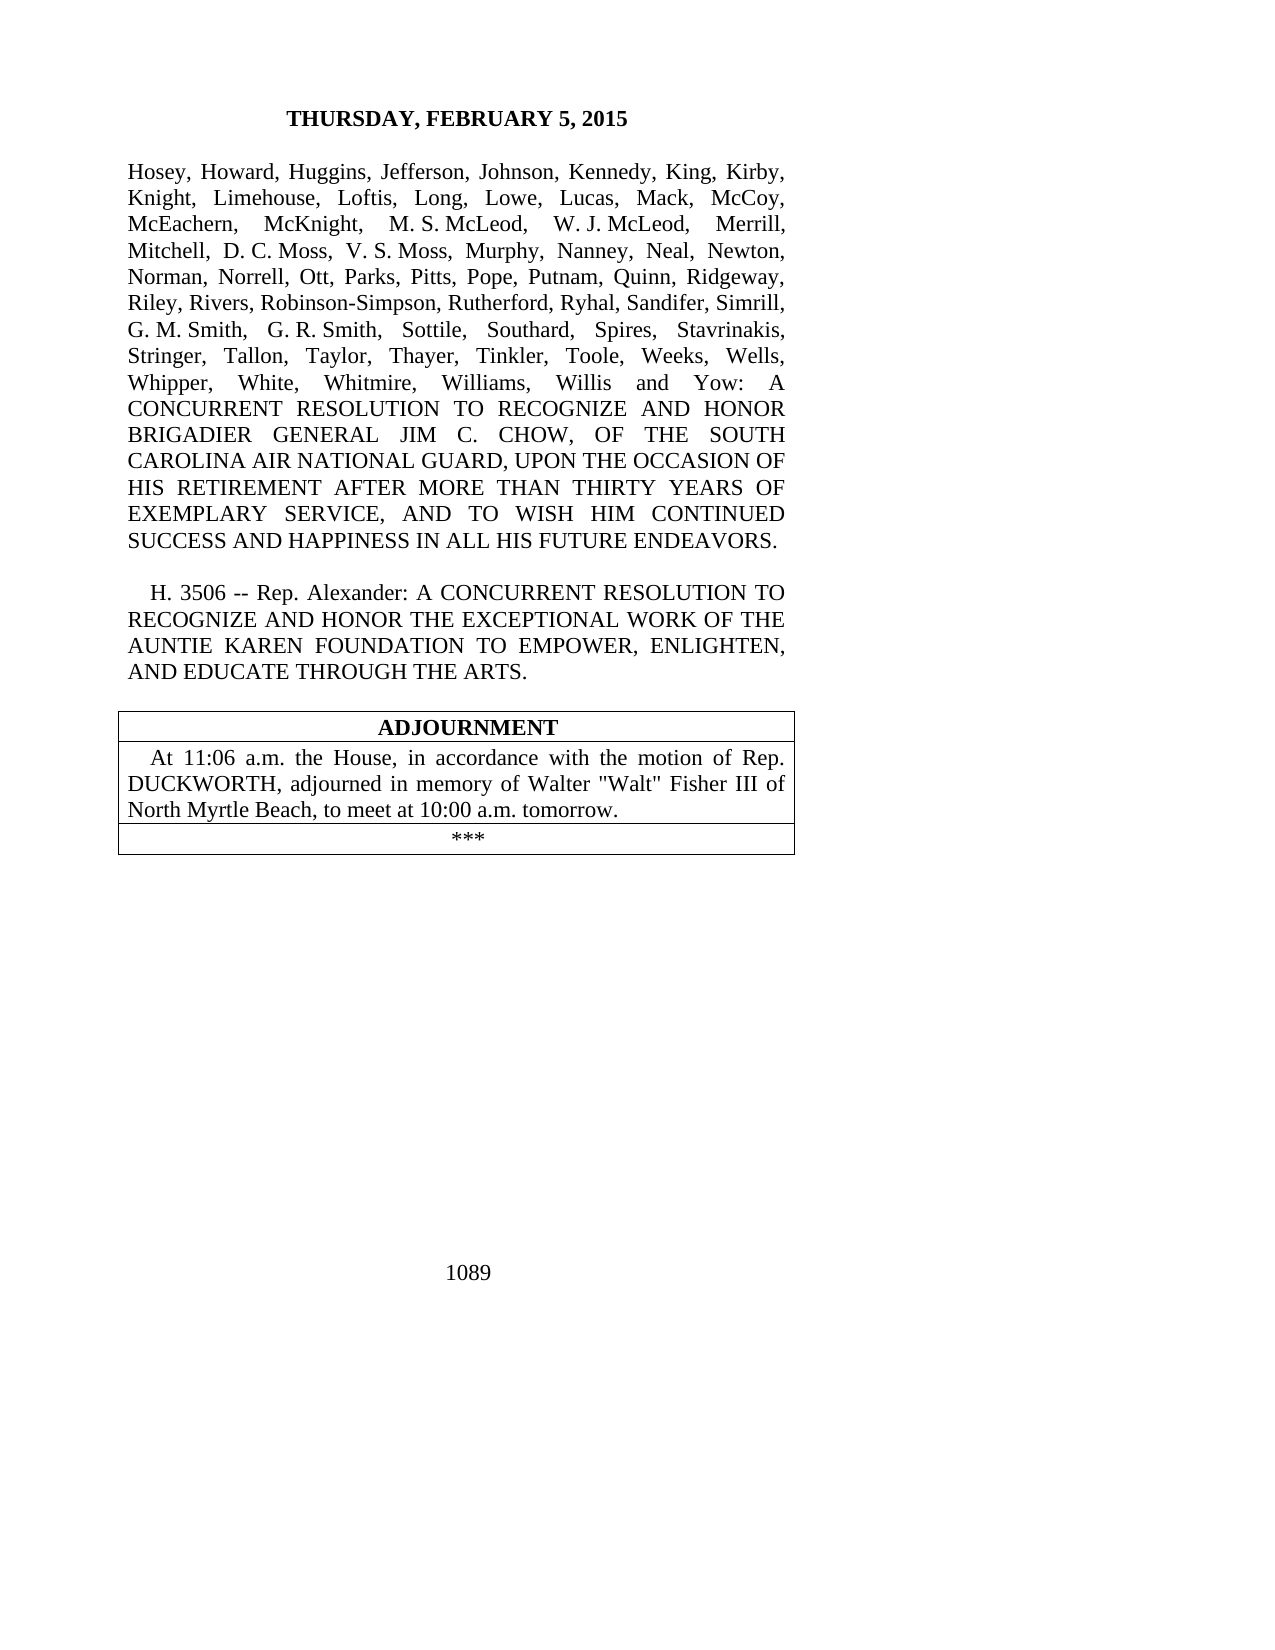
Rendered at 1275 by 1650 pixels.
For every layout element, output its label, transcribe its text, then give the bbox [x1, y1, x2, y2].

text *** [119, 824, 794, 854]
text ADJOURNMENT [119, 712, 794, 741]
text At 11:06 a.m. the House, in accordance with the motion of Rep. DUCKWORTH, adjourned in memory of Walter "Walt" Fisher III of North Myrtle Beach, to meet at 10:00 a.m. tomorrow. [119, 742, 794, 823]
text H. 3506 -- Rep. Alexander: A CONCURRENT RESOLUTION TO RECOGNIZE AND HONOR THE EXCEPTIONAL WORK OF THE AUNTIE KAREN FOUNDATION TO EMPOWER, ENLIGHTEN, AND EDUCATE THROUGH THE ARTS. [127, 579, 786, 685]
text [127, 158, 786, 553]
